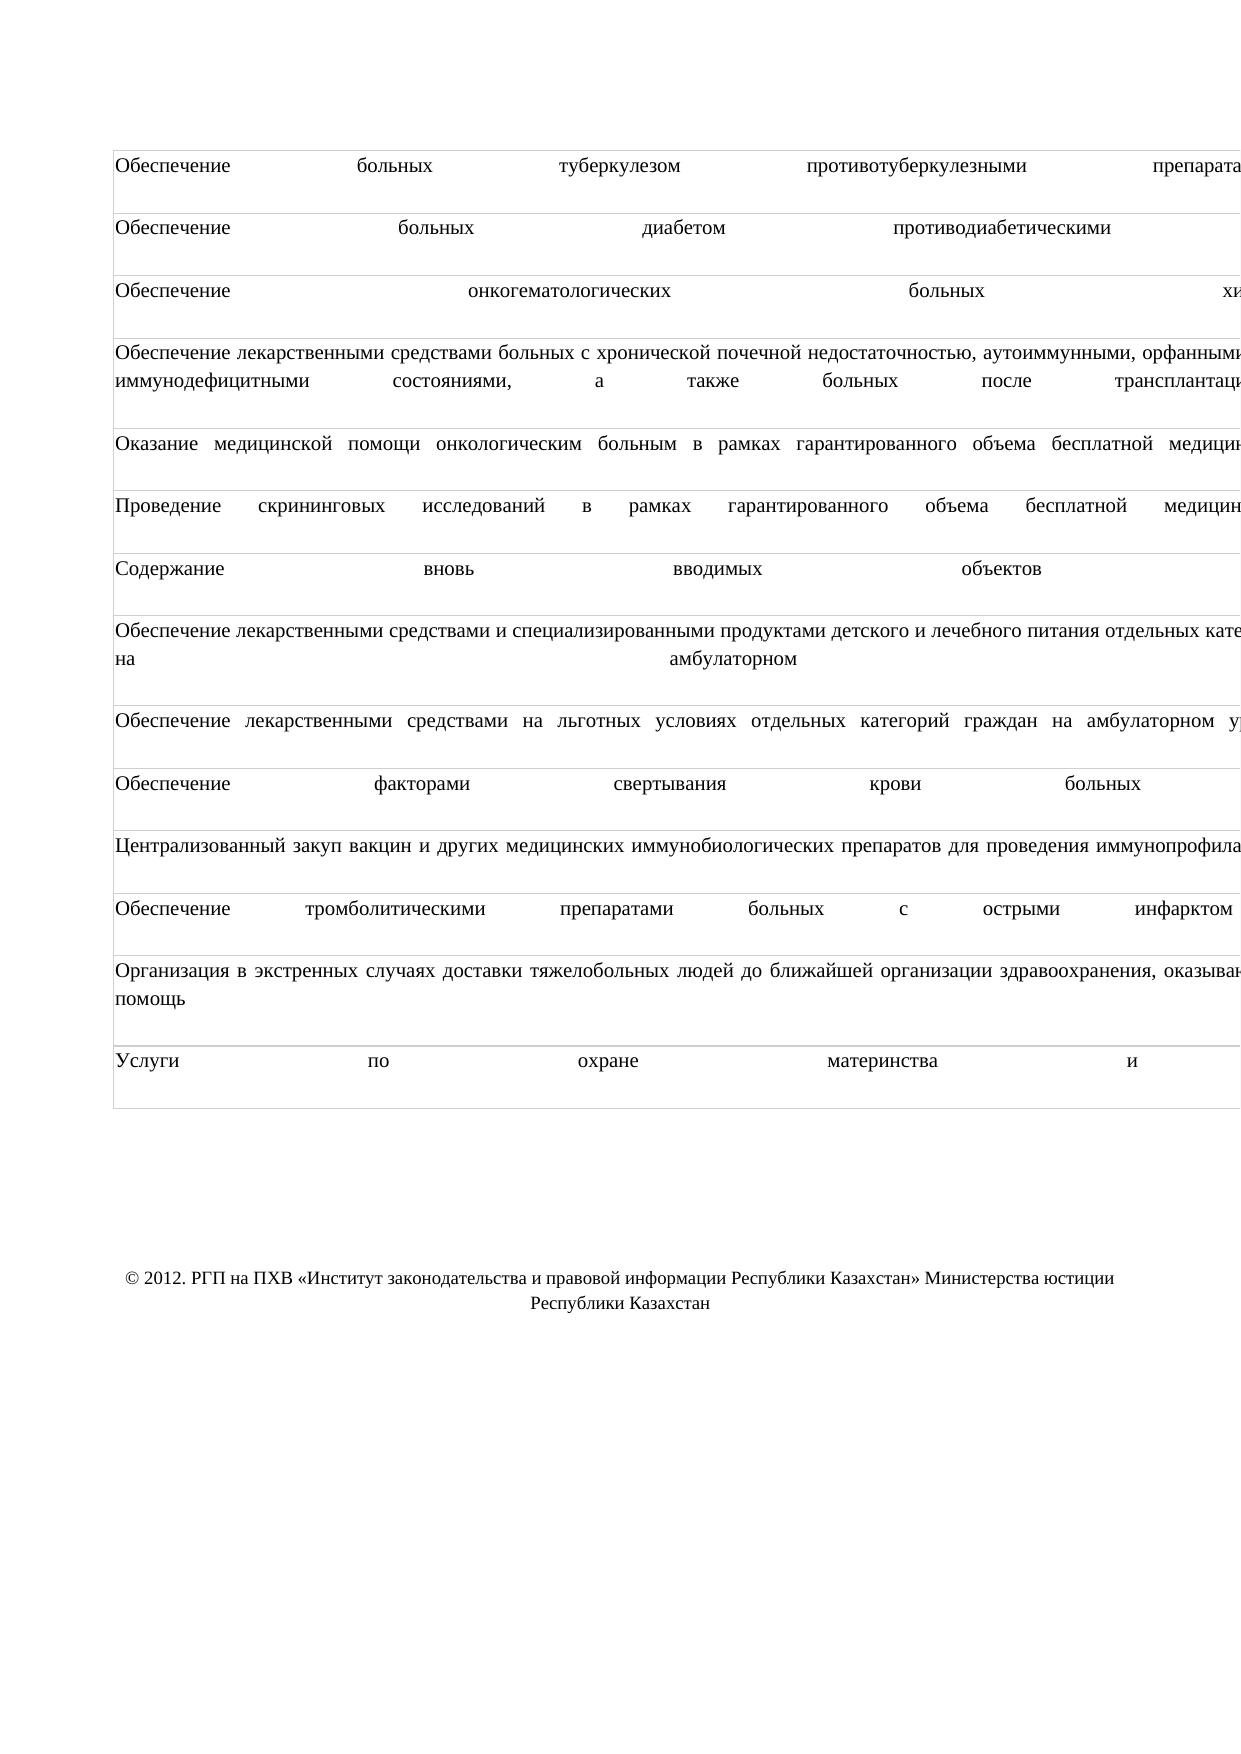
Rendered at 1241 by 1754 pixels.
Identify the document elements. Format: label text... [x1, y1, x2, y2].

text © 2012. РГП на ПХВ «Институт законодательства и правовой информации Республики Казахстан» Министерства юстиции Республики Казахстан [112, 1267, 1128, 1314]
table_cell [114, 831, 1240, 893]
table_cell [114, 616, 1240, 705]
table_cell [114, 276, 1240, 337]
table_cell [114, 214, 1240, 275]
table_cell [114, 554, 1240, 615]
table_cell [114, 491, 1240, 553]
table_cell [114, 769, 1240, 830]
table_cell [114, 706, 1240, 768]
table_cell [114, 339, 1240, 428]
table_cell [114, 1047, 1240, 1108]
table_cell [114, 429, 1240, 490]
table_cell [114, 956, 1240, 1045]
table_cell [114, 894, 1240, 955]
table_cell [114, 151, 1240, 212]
